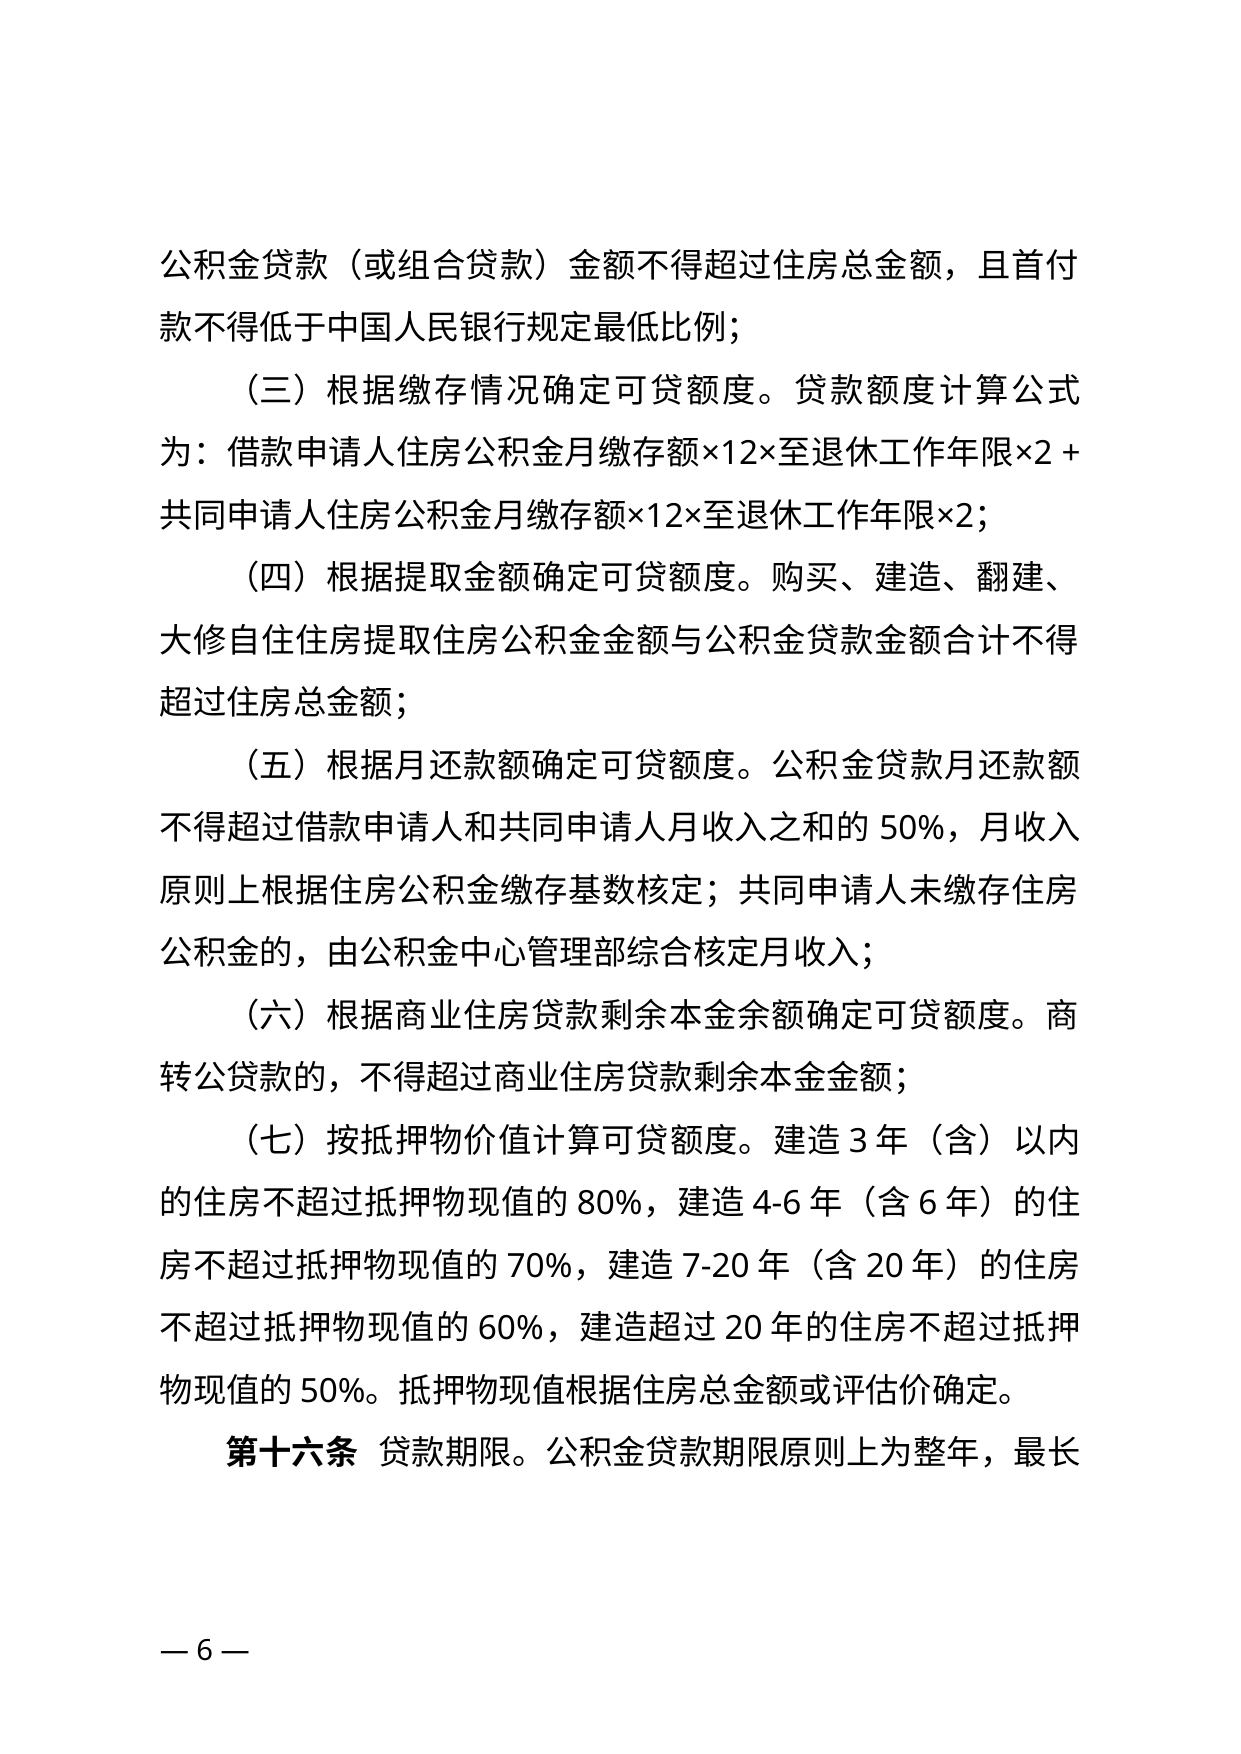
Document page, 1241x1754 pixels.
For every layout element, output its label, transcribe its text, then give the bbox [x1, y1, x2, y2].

list 根据提取金额确定可贷额度。购买、建造、翻建、大修自住住房提取住房公积金金额与公积金贷款金额合计不得超过住房总金额； [159, 539, 1081, 727]
list 根据缴存情况确定可贷额度。贷款额度计算公式为：借款申请人住房公积金月缴存额×12×至退休工作年限×2 + 共同申请人住房公积金月缴存额×12×至退休工作年限×2； [159, 352, 1081, 539]
list 根据商业住房贷款剩余本金余额确定可贷额度。商转公贷款的，不得超过商业住房贷款剩余本金金额； [159, 977, 1081, 1102]
list 根据月还款额确定可贷额度。公积金贷款月还款额不得超过借款申请人和共同申请人月收入之和的50%，月收入原则上根据住房公积金缴存基数核定；共同申请人未缴存住房公积金的，由公积金中心管理部综合核定月收入； [159, 727, 1081, 977]
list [158, 1414, 1081, 1477]
list 按抵押物价值计算可贷额度。建造3年（含）以内的住房不超过抵押物现值的80%，建造4-6年（含6年）的住房不超过抵押物现值的70%，建造7-20年（含20年）的住房不超过抵押物现值的60%，建造超过20年的住房不超过抵押物现值的50%。抵押物现值根据住房总金额或评估价确定。 [159, 1102, 1081, 1414]
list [159, 227, 1081, 352]
